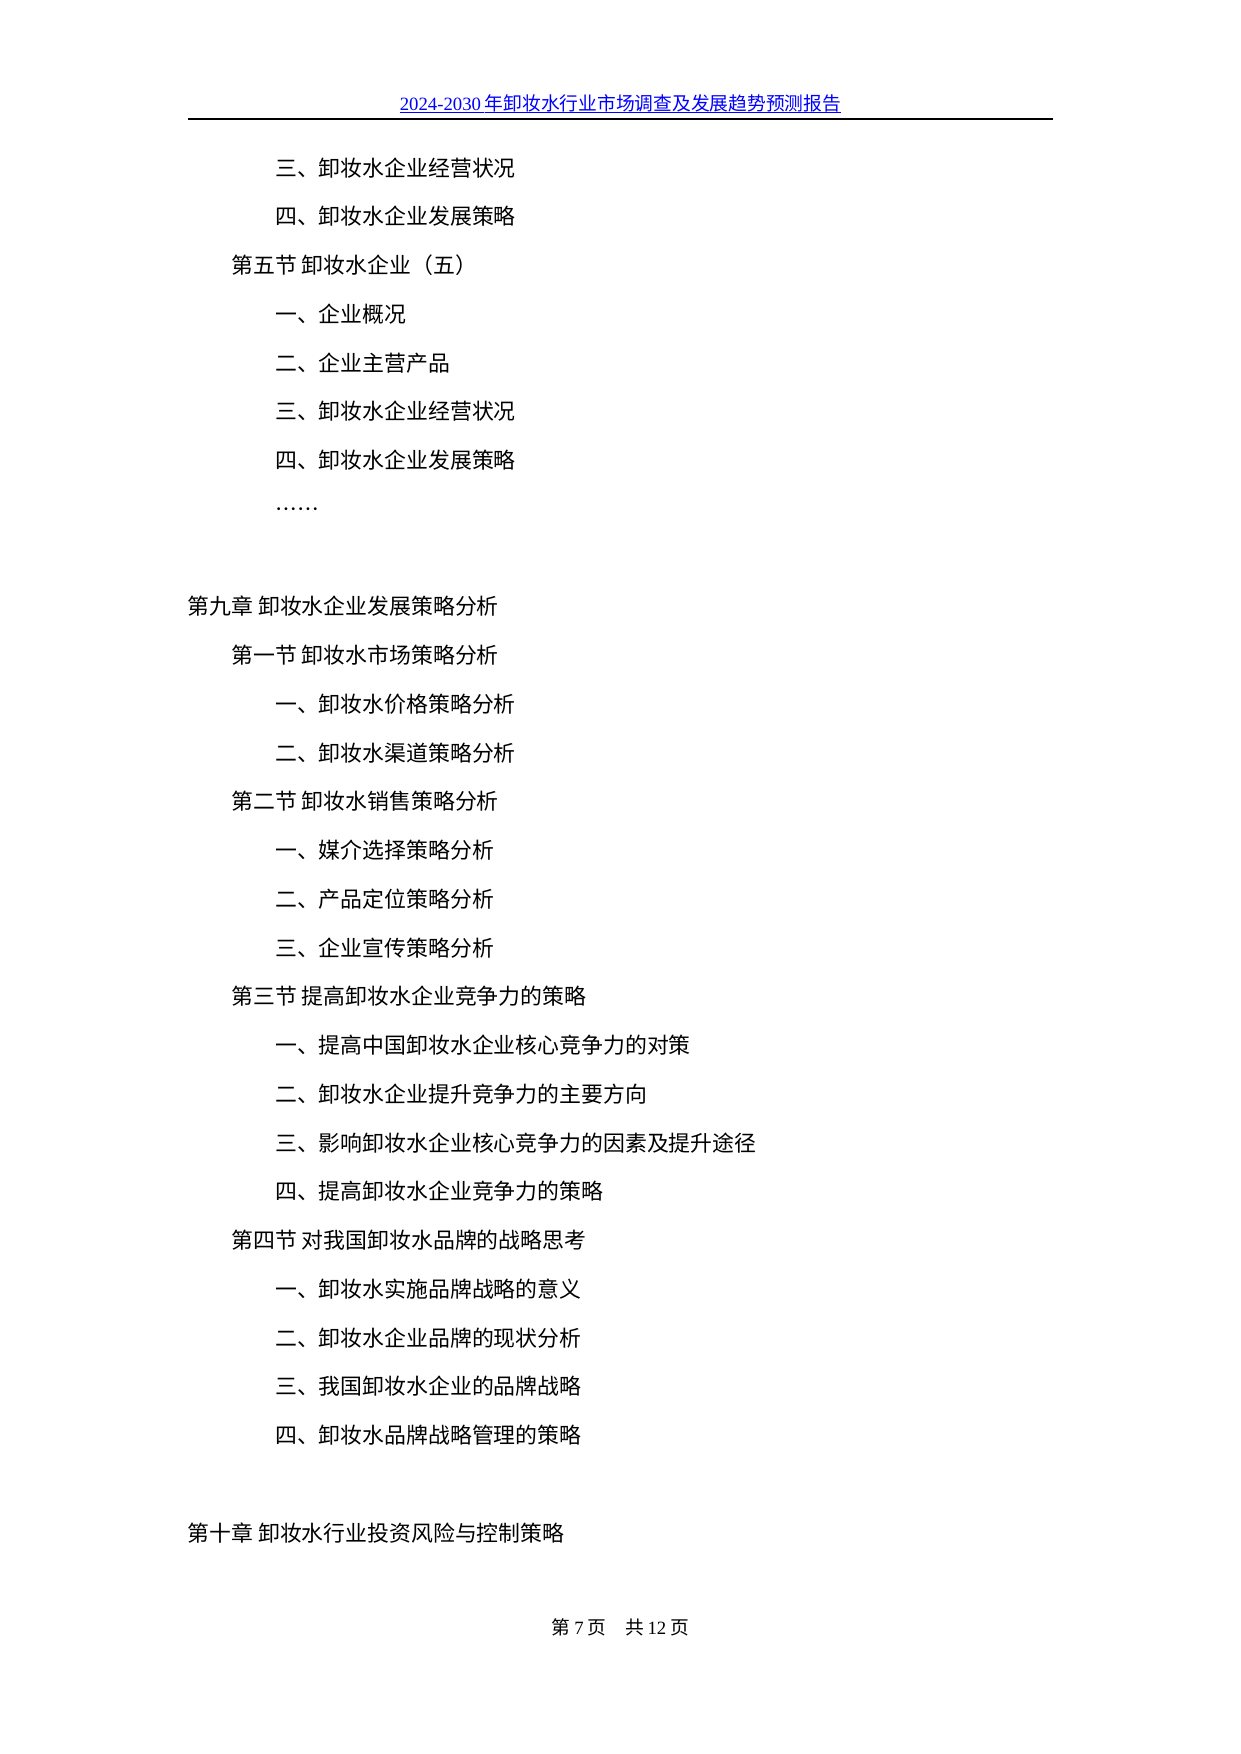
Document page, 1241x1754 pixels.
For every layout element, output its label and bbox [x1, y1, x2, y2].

text [187, 150, 1053, 1548]
